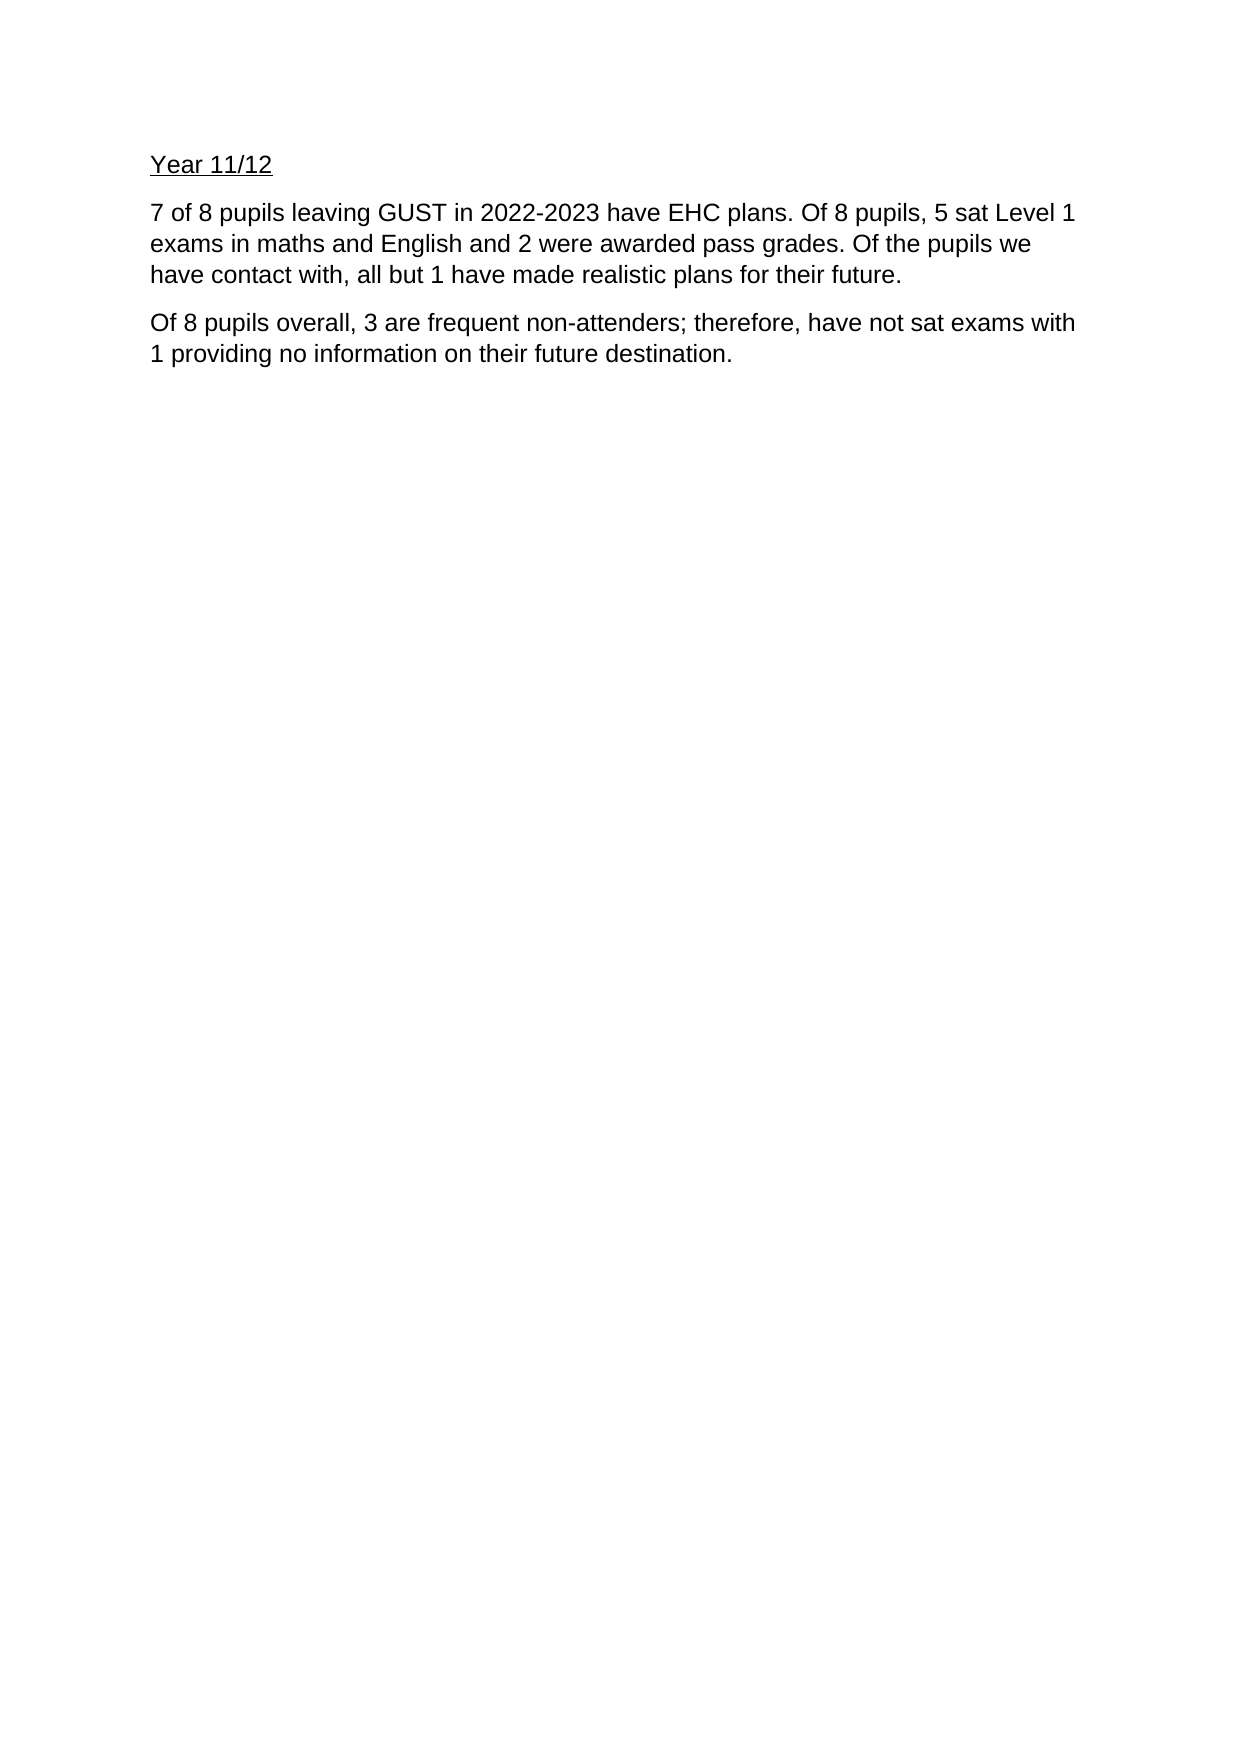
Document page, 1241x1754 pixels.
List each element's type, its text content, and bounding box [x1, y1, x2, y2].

text 7 of 8 pupils leaving GUST in 2022-2023 have EHC plans. Of 8 pupils, 5 sat Level 1 exams in maths and English and 2 were awarded pass grades. Of the pupils we have contact with, all but 1 have made realistic plans for their future. [150, 198, 1090, 288]
text Of 8 pupils overall, 3 are frequent non-attenders; therefore, have not sat exams with 1 providing no information on their future destination. [150, 307, 1090, 367]
text Year 11/12 [150, 150, 1090, 179]
